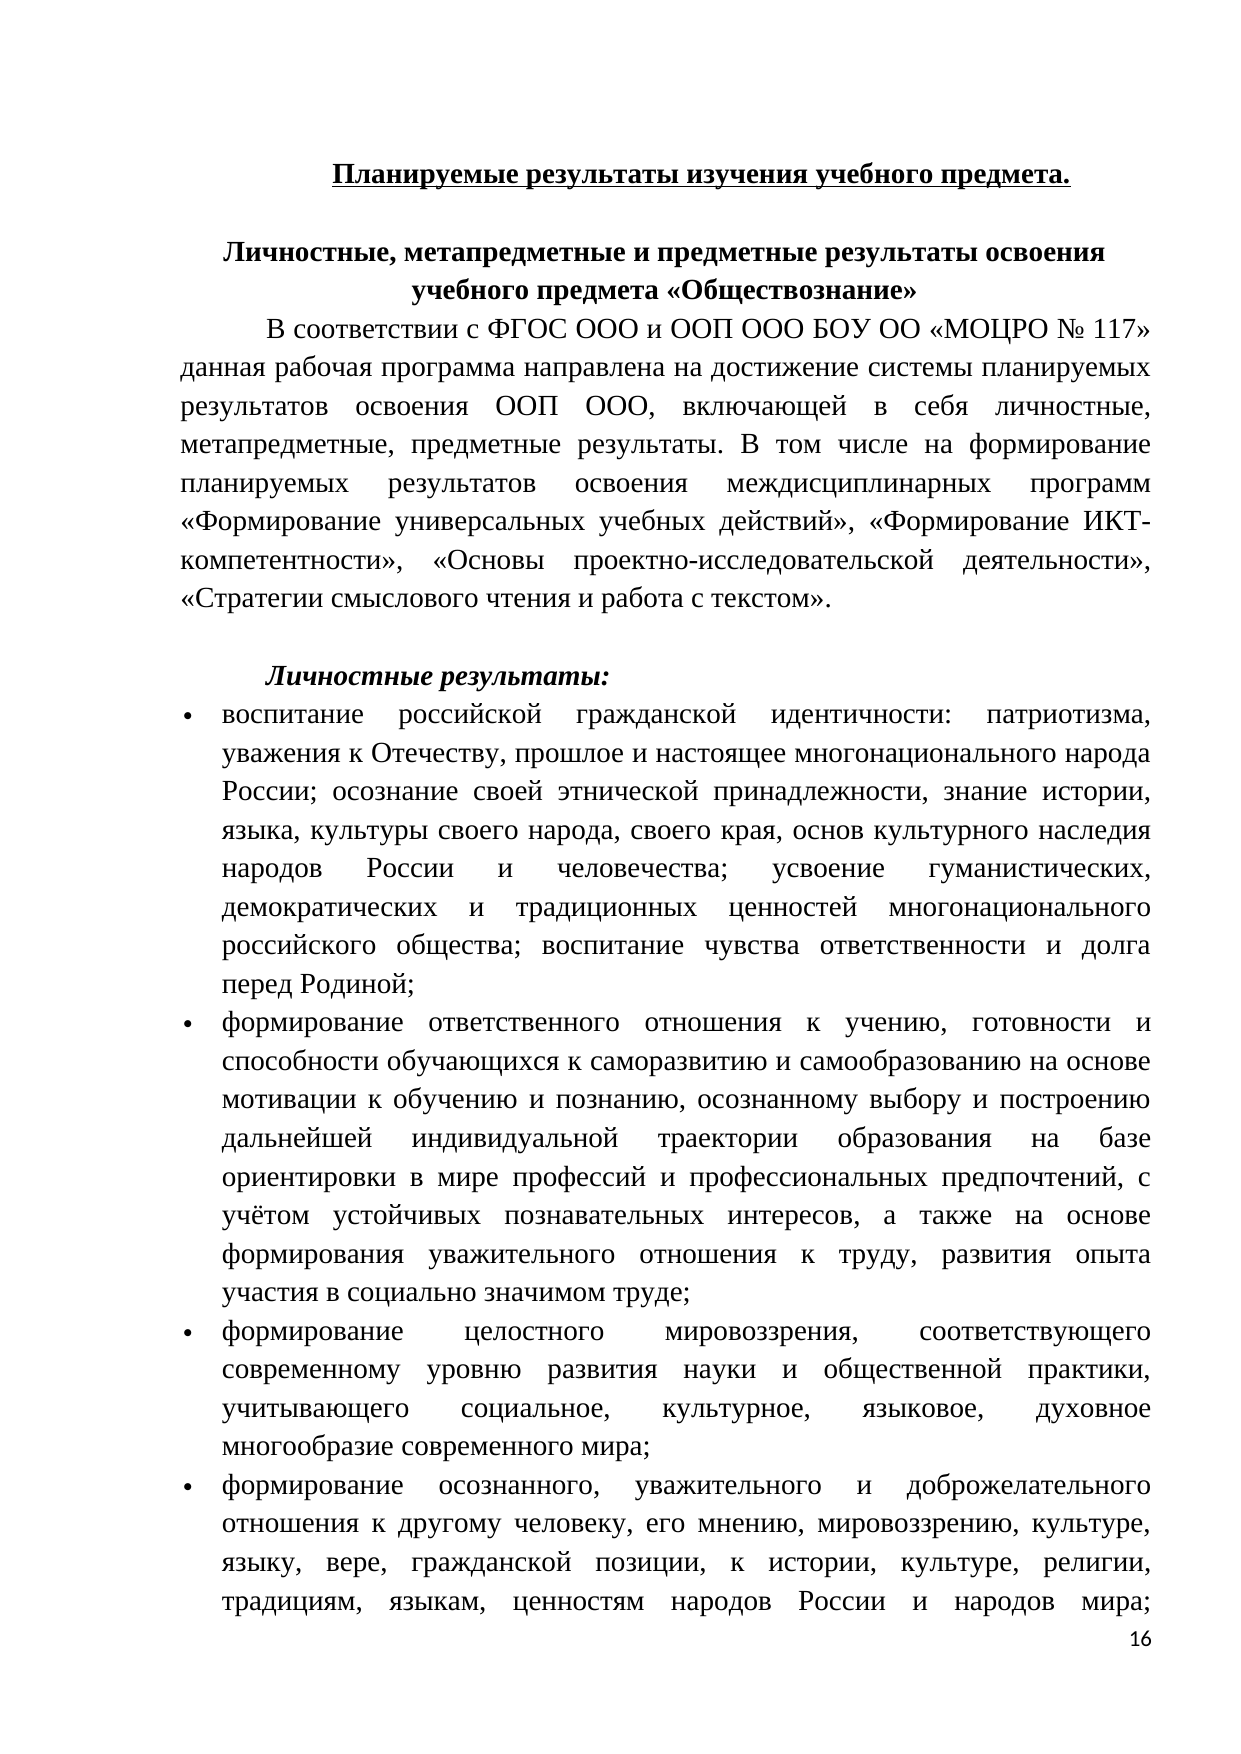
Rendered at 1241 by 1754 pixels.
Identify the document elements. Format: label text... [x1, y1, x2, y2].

text Личностные результаты: [180, 658, 1152, 691]
text В соответствии с ФГОС ООО и ООП ООО БОУ ОО «МОЦРО № 117» данная рабочая программа направлена на достижение системы планируемых результатов освоения ООП ООО, включающей в себя личностные, метапредметные, предметные результаты. В том числе на формирование планируемых результатов освоения междисциплинарных программ «Формирование универсальных учебных действий», «Формирование ИКТ-компетентности», «Основы проектно-исследовательской деятельности», «Стратегии смыслового чтения и работа с текстом». [180, 311, 1152, 614]
list воспитание российской гражданской идентичности: патриотизма, уважения к Отечеству, прошлое и настоящее многонационального народа России; осознание своей этнической принадлежности, знание истории, языка, культуры своего народа, своего края, основ культурного наследия народов России и человечества; усвоение гуманистических, демократических и традиционных ценностей многонационального российского общества; воспитание чувства ответственности и долга перед Родиной; [184, 696, 1152, 999]
list формирование ответственного отношения к учению, готовности и способности обучающихся к саморазвитию и самообразованию на основе мотивации к обучению и познанию, осознанному выбору и построению дальнейшей индивидуальной траектории образования на базе ориентировки в мире профессий и профессиональных предпочтений, с учётом устойчивых познавательных интересов, а также на основе формирования уважительного отношения к труду, развития опыта участия в социально значимом труде; [184, 1004, 1152, 1308]
text Планируемые результаты изучения учебного предмета. [180, 157, 1152, 190]
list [184, 1467, 1152, 1616]
list формирование целостного мировоззрения, соответствующего современному уровню развития науки и общественной практики, учитывающего социальное, культурное, языковое, духовное многообразие современного мира; [184, 1313, 1152, 1462]
text Личностные, метапредметные и предметные результаты освоения учебного предмета «Обществознание» [177, 234, 1152, 306]
